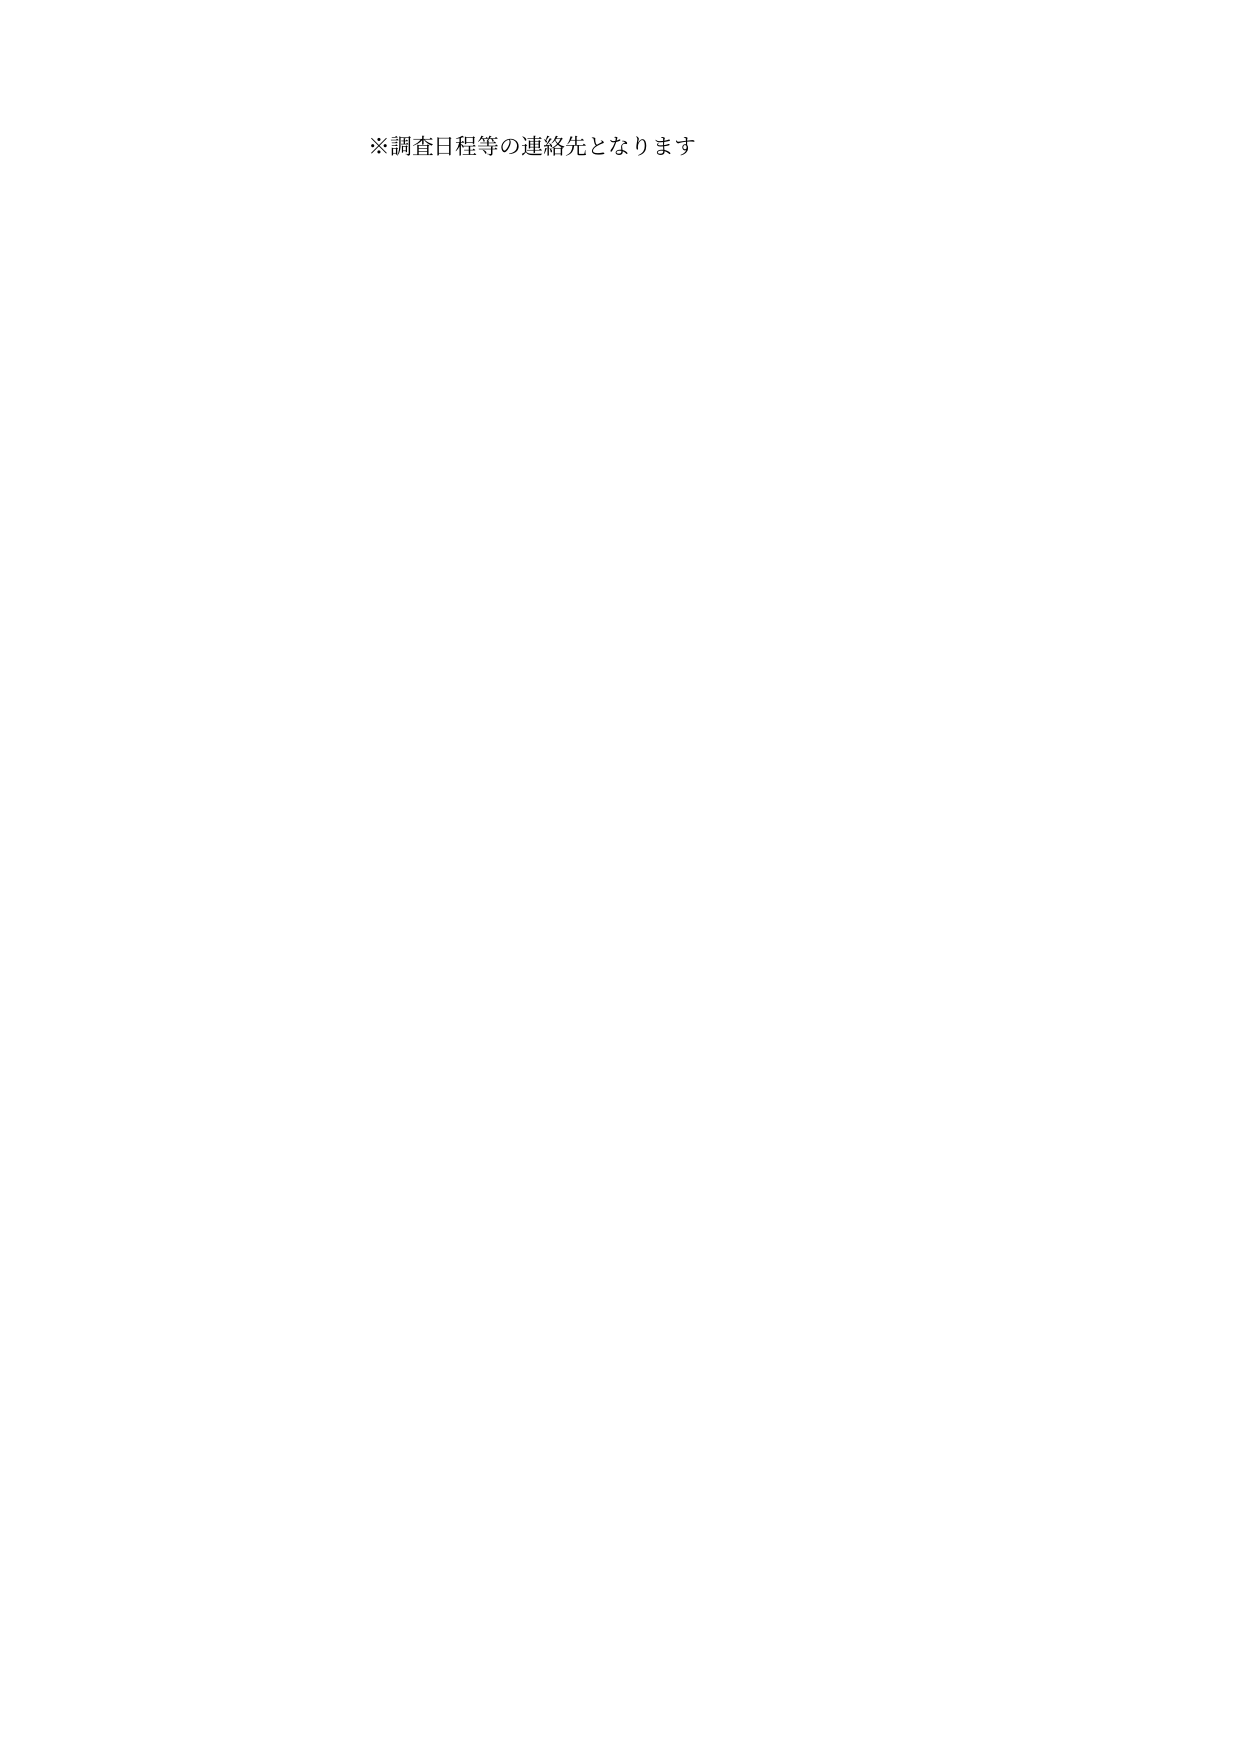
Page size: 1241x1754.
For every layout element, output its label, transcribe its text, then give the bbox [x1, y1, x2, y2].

text ※調査日程等の連絡先となります [118, 129, 1122, 161]
